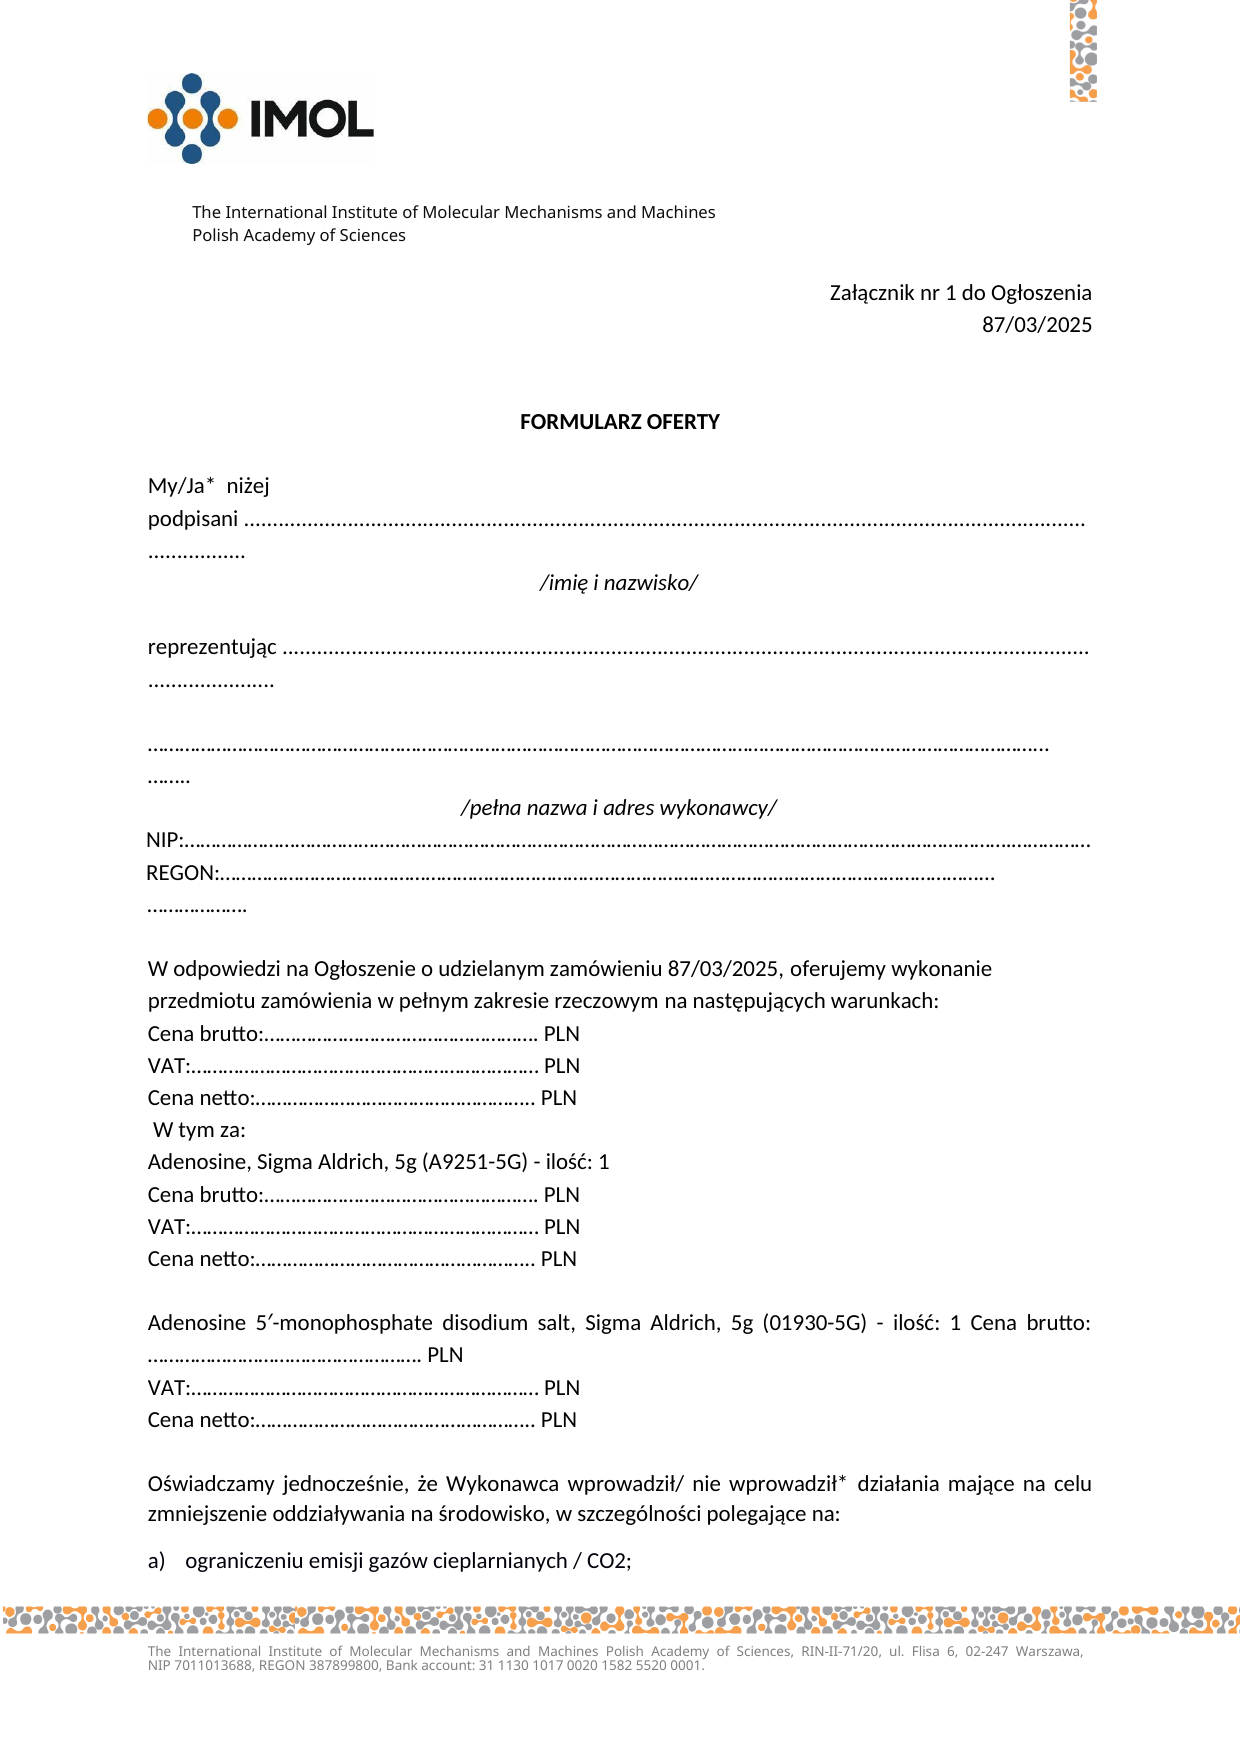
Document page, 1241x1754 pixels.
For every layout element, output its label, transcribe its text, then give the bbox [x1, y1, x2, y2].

text Cena brutto:……………………………………………. PLN [148, 1019, 1093, 1047]
text 87/03/2025 [148, 311, 1093, 339]
text FORMULARZ OFERTY [148, 407, 1093, 435]
text Adenosine, Sigma Aldrich, 5g (A9251-5G) - ilość: 1 [148, 1147, 1093, 1176]
text W tym za: [148, 1115, 1093, 1143]
text VAT:………………………………………………………… PLN [148, 1212, 1093, 1240]
text /pełna nazwa i adres wykonawcy/ [148, 793, 1093, 821]
text VAT:………………………………………………………… PLN [148, 1051, 1093, 1079]
text Załącznik nr 1 do Ogłoszenia [148, 278, 1093, 306]
text W odpowiedzi na Ogłoszenie o udzielanym zamówieniu 87/03/2025, oferujemy wykonanie przedmiotu zamówienia w pełnym zakresie rzeczowym na następujących warunkach: [148, 954, 1093, 1014]
text NIP:………………………………………………………………………………………………………………………………………….…………… [146, 826, 1093, 854]
text REGON:………………………………………………………………………………………………………………………………...………………. [146, 858, 1093, 918]
text Cena netto:…………………………………………….. PLN [148, 1405, 1093, 1433]
text Oświadczamy jednocześnie, że Wykonawca wprowadził/ nie wprowadził* działania mające na celu zmniejszenie oddziaływania na środowisko, w szczególności polegające na: [148, 1469, 1093, 1528]
text VAT:………………………………………………………… PLN [148, 1373, 1093, 1401]
text Adenosine 5′-monophosphate disodium salt, Sigma Aldrich, 5g (01930-5G) - ilość: 1 Cena brutto:……………………………………………. PLN [148, 1308, 1093, 1369]
text ……………………………………………………………………………………………………………………………………………………...…….. [148, 729, 1093, 789]
picture [147, 73, 374, 164]
text Cena netto:…………………………………………….. PLN [148, 1083, 1093, 1111]
text Cena netto:…………………………………………….. PLN [148, 1244, 1093, 1272]
picture [3, 1605, 1240, 1634]
text My/Ja* niżej podpisani ................................................................................................................................................................... [148, 472, 1093, 564]
picture [1070, 0, 1097, 101]
text Cena brutto:……………………………………………. PLN [148, 1180, 1093, 1208]
list ograniczeniu emisji gazów cieplarnianych / CO2; [148, 1546, 1093, 1574]
text /imię i nazwisko/ [148, 568, 1093, 596]
text reprezentując .................................................................................................................................................................. [148, 632, 1093, 693]
